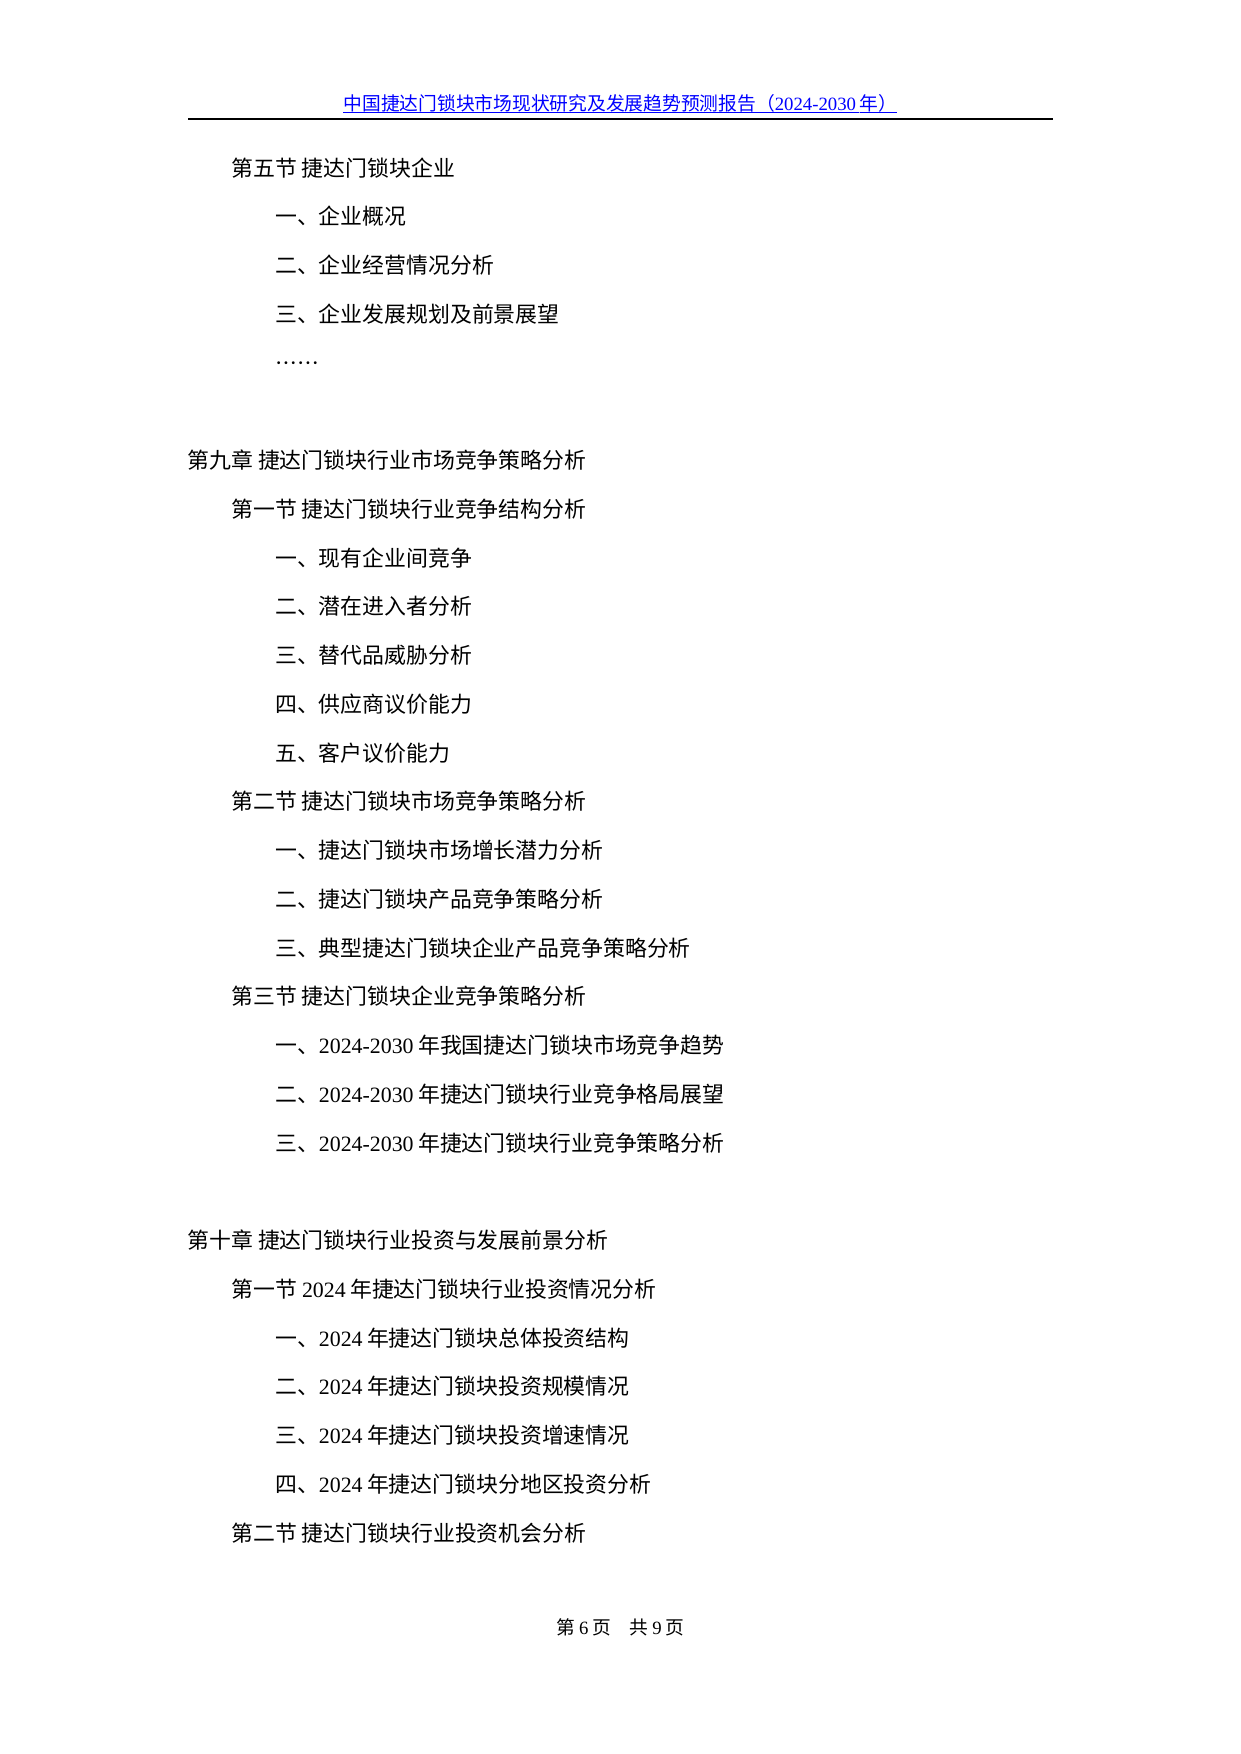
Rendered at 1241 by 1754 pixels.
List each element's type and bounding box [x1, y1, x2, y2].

text [187, 150, 1053, 1548]
